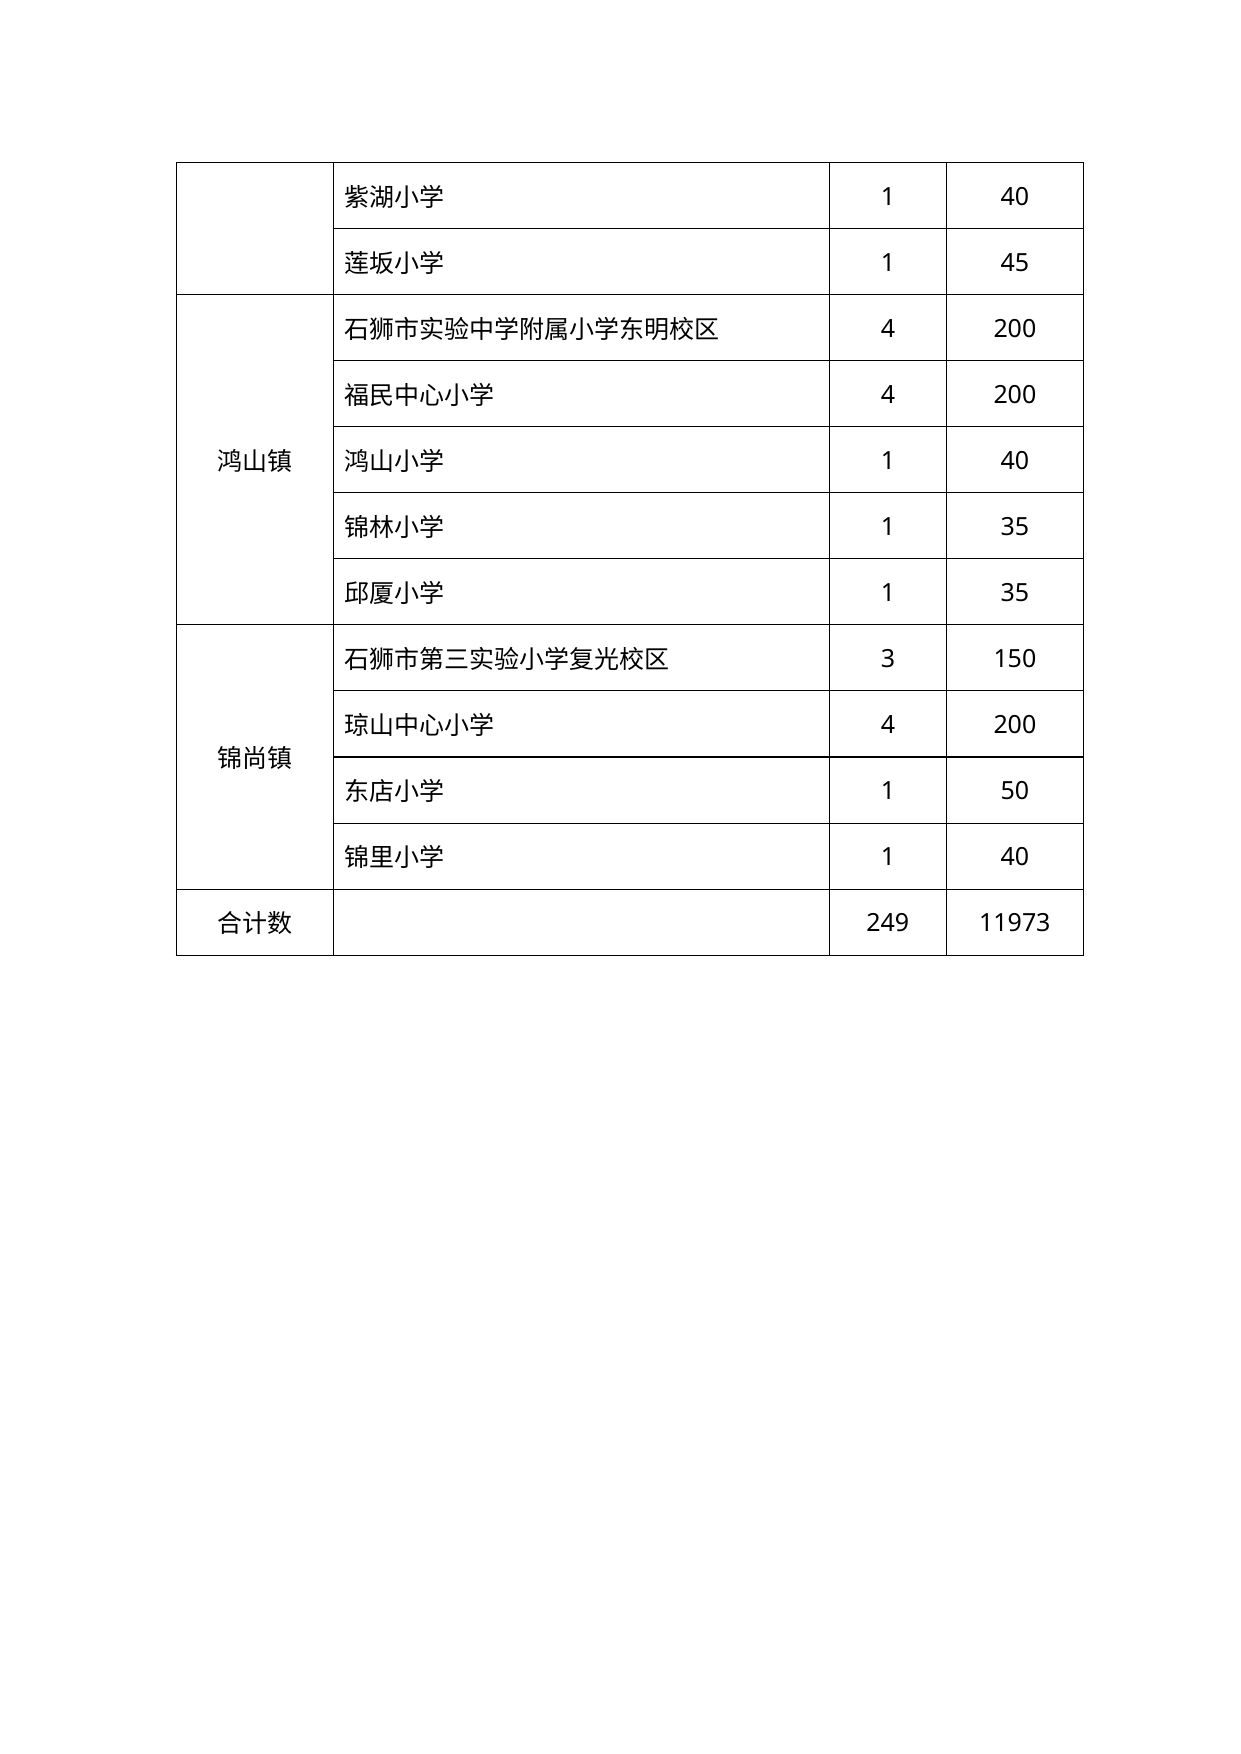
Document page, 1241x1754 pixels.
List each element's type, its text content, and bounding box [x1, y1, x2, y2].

table_cell 1 [830, 229, 946, 294]
table_cell 石狮市实验中学附属小学东明校区 [334, 295, 829, 360]
table_cell 3 [830, 625, 946, 690]
table_cell 200 [947, 361, 1083, 426]
table_cell 紫湖小学 [334, 163, 829, 228]
table_cell 200 [947, 295, 1083, 360]
table_cell [334, 890, 829, 954]
table_cell 4 [830, 361, 946, 426]
table_cell 50 [947, 758, 1083, 822]
table_cell 1 [830, 493, 946, 558]
table_cell 40 [947, 427, 1083, 492]
table_cell 东店小学 [334, 758, 829, 822]
table_cell 锦里小学 [334, 824, 829, 888]
table_cell 锦林小学 [334, 493, 829, 558]
table_cell 35 [947, 493, 1083, 558]
table_cell 琼山中心小学 [334, 691, 829, 756]
table_cell 鸿山小学 [334, 427, 829, 492]
table_cell 合计数 [177, 890, 333, 954]
table_cell 249 [830, 890, 946, 954]
table_cell 石狮市第三实验小学复光校区 [334, 625, 829, 690]
table_cell 1 [830, 824, 946, 888]
table_cell 200 [947, 691, 1083, 756]
table_cell 4 [830, 295, 946, 360]
table_cell 1 [830, 758, 946, 822]
table_cell 40 [947, 163, 1083, 228]
table_cell 45 [947, 229, 1083, 294]
table_cell 150 [947, 625, 1083, 690]
table_cell 福民中心小学 [334, 361, 829, 426]
table_cell 1 [830, 163, 946, 228]
table_cell 锦尚镇 [177, 625, 333, 888]
table_cell 35 [947, 559, 1083, 624]
table_cell 莲坂小学 [334, 229, 829, 294]
table_cell 1 [830, 559, 946, 624]
table_cell 40 [947, 824, 1083, 888]
table_cell 11973 [947, 890, 1083, 954]
table_cell 鸿山镇 [177, 295, 333, 624]
table_cell 邱厦小学 [334, 559, 829, 624]
table_cell 4 [830, 691, 946, 756]
table_cell 1 [830, 427, 946, 492]
